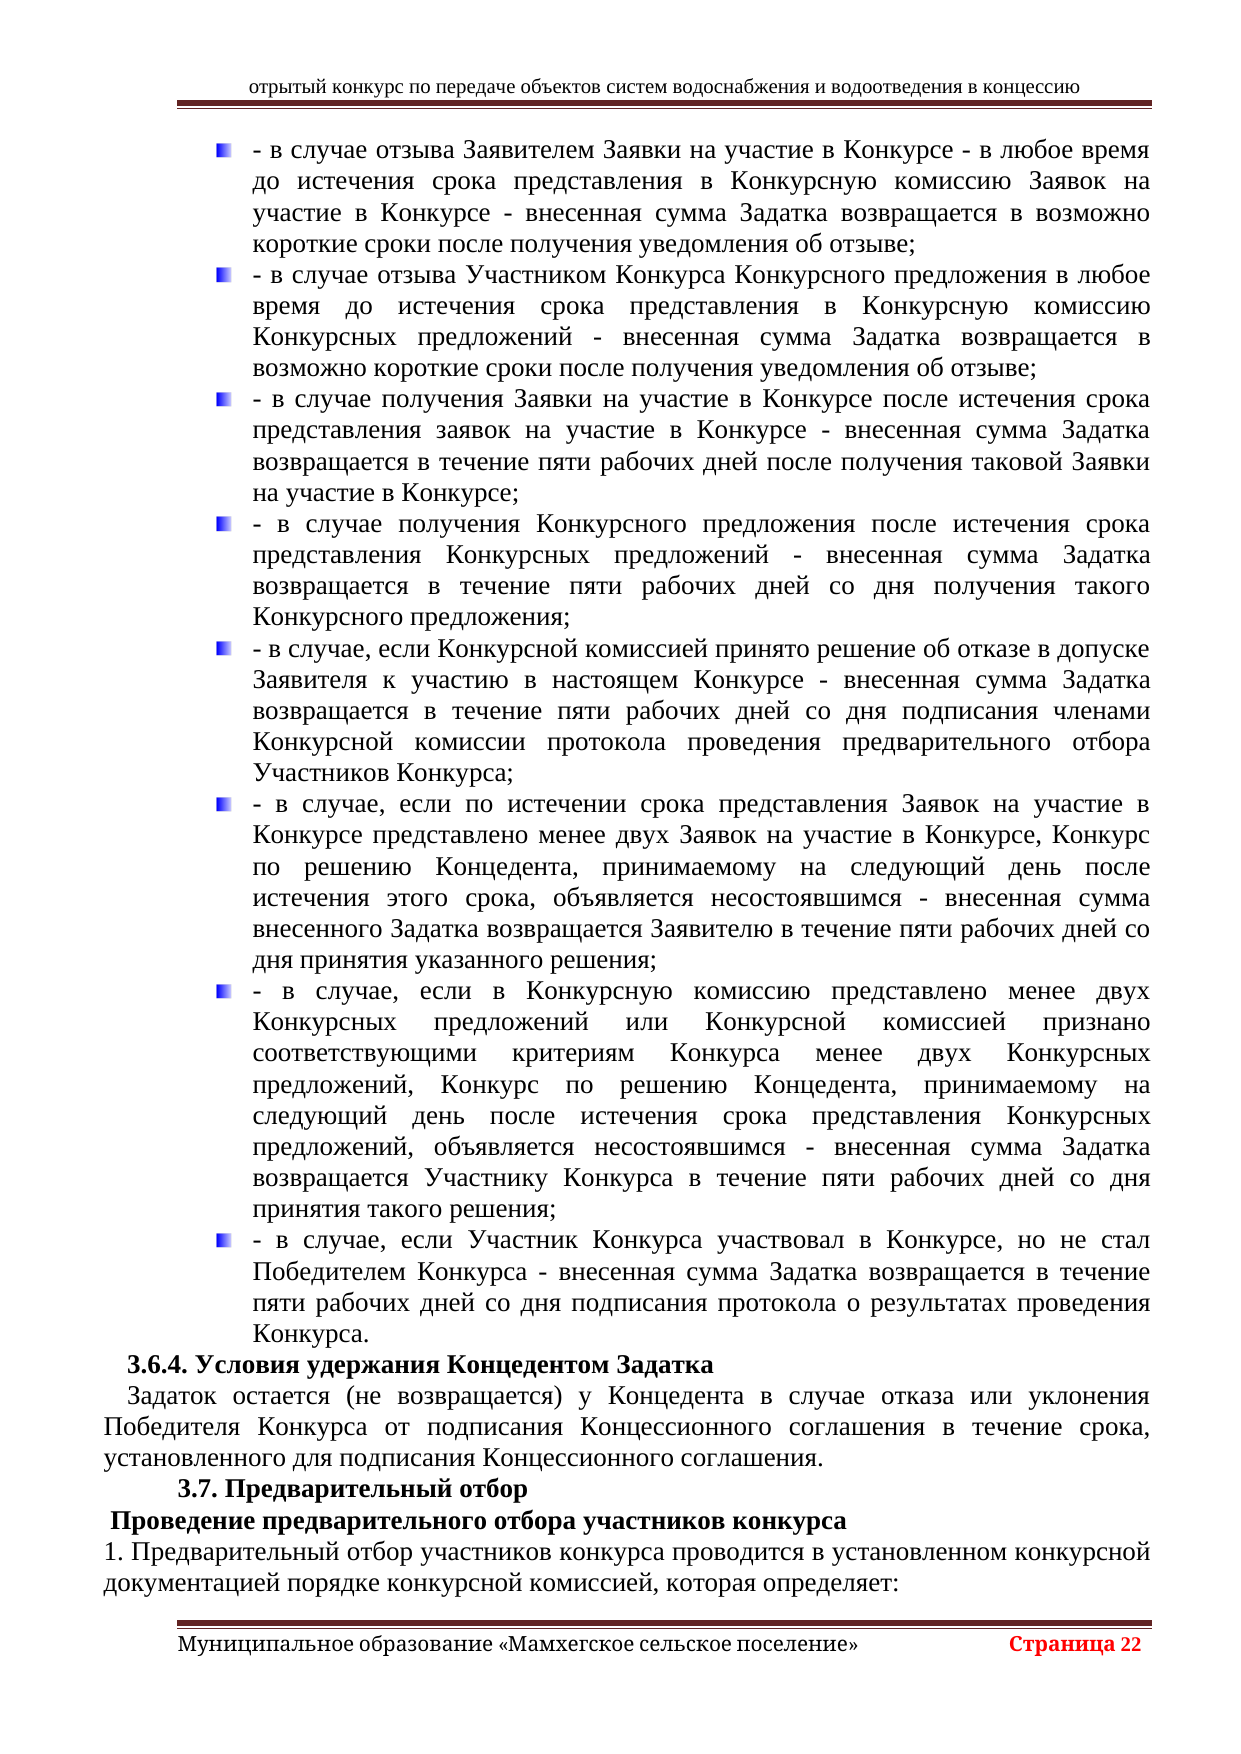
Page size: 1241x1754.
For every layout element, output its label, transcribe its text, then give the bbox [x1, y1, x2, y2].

list - в случае, если Конкурсной комиссией принято решение об отказе в допуске Заявителя к участию в настоящем Конкурсе - внесенная сумма Задатка возвращается в течение пяти рабочих дней со дня подписания членами Конкурсной комиссии протокола проведения предварительного отбора Участников Конкурса; [215, 632, 1152, 787]
list - в случае отзыва Заявителем Заявки на участие в Конкурсе - в любое время до истечения срока представления в Конкурсную комиссию Заявок на участие в Конкурсе - внесенная сумма Задатка возвращается в возможно короткие сроки после получения уведомления об отзыве; [215, 133, 1152, 258]
picture [215, 640, 233, 657]
picture [215, 796, 233, 813]
subtitle Проведение предварительного отбора участников конкурса [103, 1504, 1152, 1535]
picture [215, 983, 233, 1000]
subtitle 3.7. Предварительный отбор [177, 1473, 1152, 1504]
picture [215, 515, 233, 533]
text 3.6.4. Условия удержания Концедентом Задатка [103, 1348, 1152, 1379]
picture [215, 266, 233, 284]
list - в случае, если по истечении срока представления Заявок на участие в Конкурсе представлено менее двух Заявок на участие в Конкурсе, Конкурс по решению Концедента, принимаемому на следующий день после истечения этого срока, объявляется несостоявшимся - внесенная сумма внесенного Задатка возвращается Заявителю в течение пяти рабочих дней со дня принятия указанного решения; [215, 787, 1152, 974]
list - в случае, если Участник Конкурса участвовал в Конкурсе, но не стал Победителем Конкурса - внесенная сумма Задатка возвращается в течение пяти рабочих дней со дня подписания протокола о результатах проведения Конкурса. [215, 1223, 1152, 1348]
list - в случае, если в Конкурсную комиссию представлено менее двух Конкурсных предложений или Конкурсной комиссией признано соответствующими критериям Конкурса менее двух Конкурсных предложений, Конкурс по решению Концедента, принимаемому на следующий день после истечения срока представления Конкурсных предложений, объявляется несостоявшимся - внесенная сумма Задатка возвращается Участнику Конкурса в течение пяти рабочих дней со дня принятия такого решения; [215, 974, 1152, 1223]
picture [215, 391, 233, 408]
list - в случае получения Заявки на участие в Конкурсе после истечения срока представления заявок на участие в Конкурсе - внесенная сумма Задатка возвращается в течение пяти рабочих дней после получения таковой Заявки на участие в Конкурсе; [215, 382, 1152, 507]
list - в случае отзыва Участником Конкурса Конкурсного предложения в любое время до истечения срока представления в Конкурсную комиссию Конкурсных предложений - внесенная сумма Задатка возвращается в возможно короткие сроки после получения уведомления об отзыве; [215, 258, 1152, 382]
text Задаток остается (не возвращается) у Концедента в случае отказа или уклонения Победителя Конкурса от подписания Концессионного соглашения в течение срока, установленного для подписания Концессионного соглашения. [103, 1379, 1152, 1473]
subtitle 1. Предварительный отбор участников конкурса проводится в установленном конкурсной документацией порядке конкурсной комиссией, которая определяет: [103, 1535, 1152, 1597]
picture [215, 142, 233, 159]
picture [215, 1232, 233, 1249]
list - в случае получения Конкурсного предложения после истечения срока представления Конкурсных предложений - внесенная сумма Задатка возвращается в течение пяти рабочих дней со дня получения такого Конкурсного предложения; [215, 507, 1152, 632]
